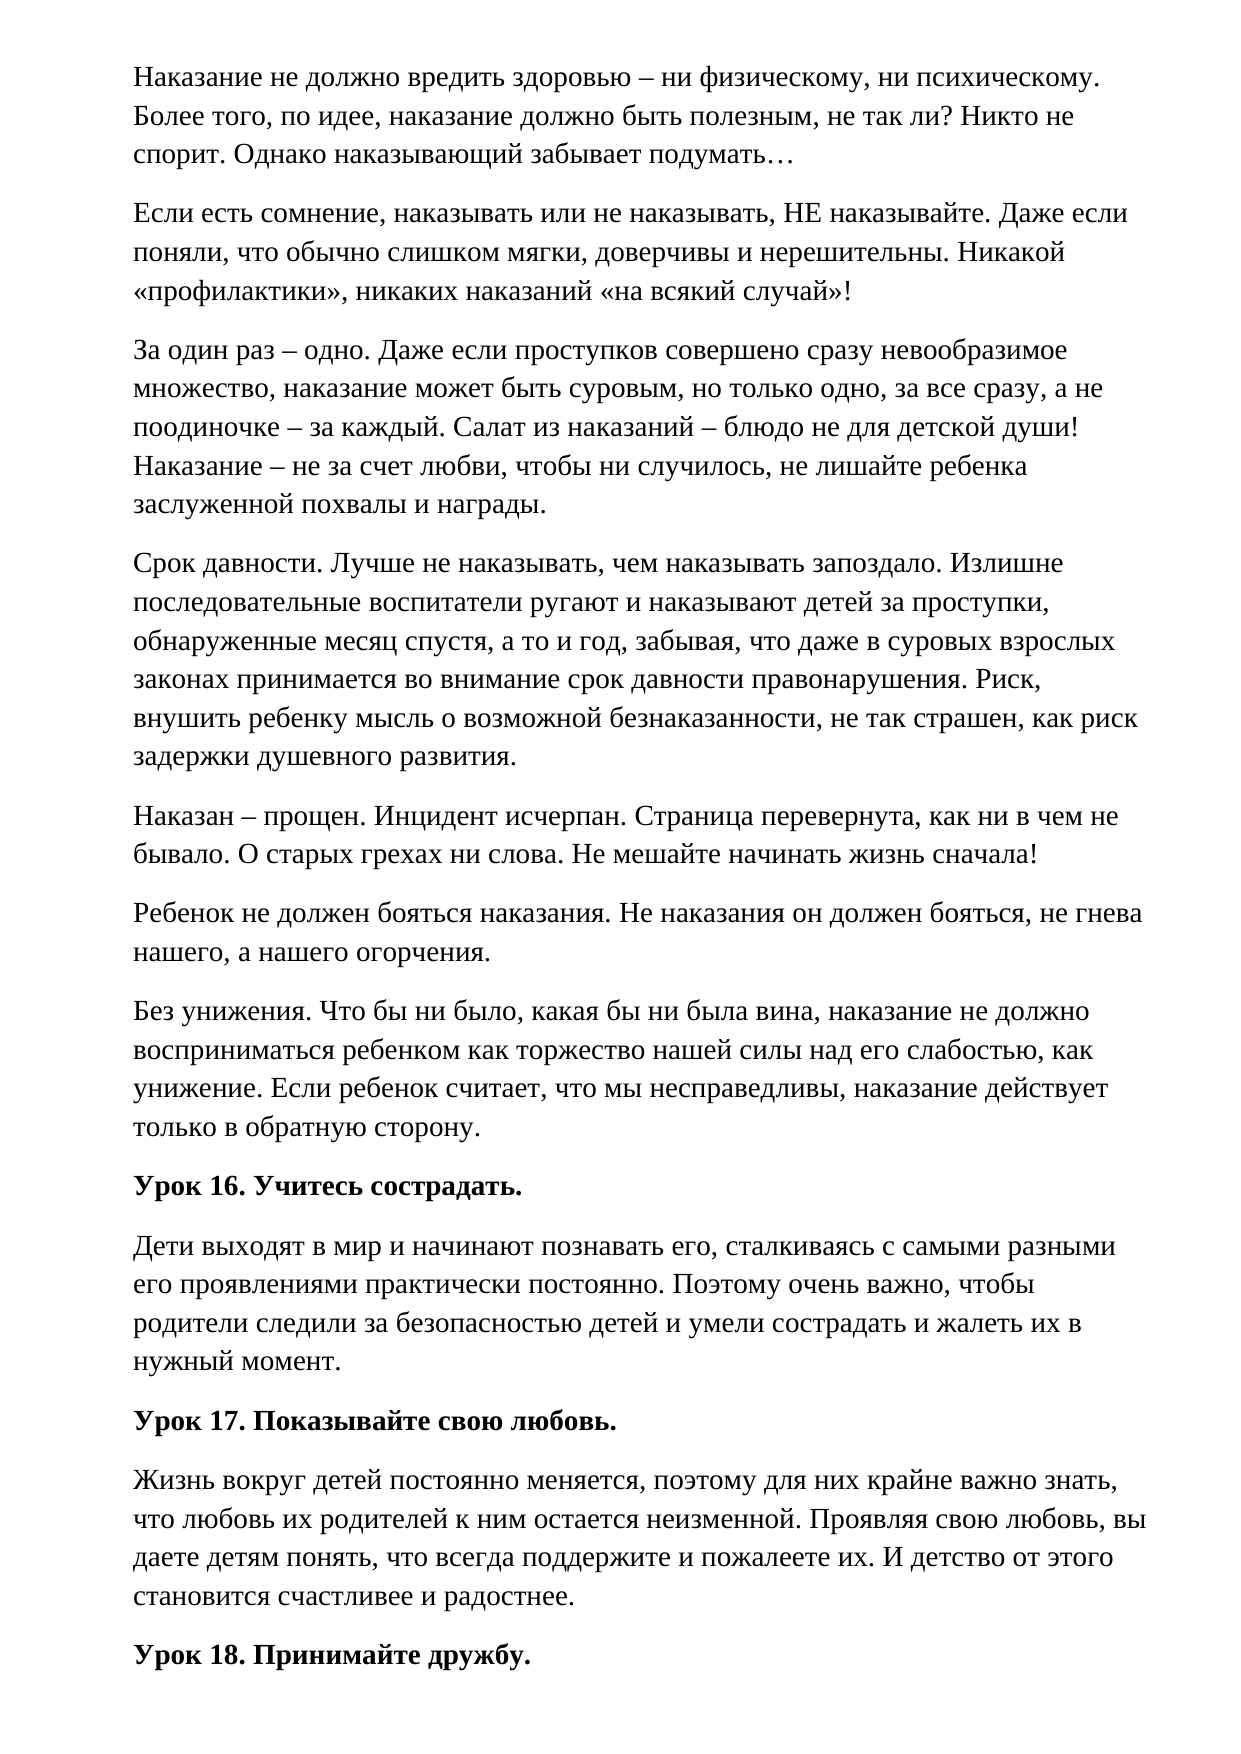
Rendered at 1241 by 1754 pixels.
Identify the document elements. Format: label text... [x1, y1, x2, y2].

text Урок 17. Показывайте свою любовь. [133, 1403, 1152, 1436]
text За один раз – одно. Даже если проступков совершено сразу невообразимое множество, наказание может быть суровым, но только одно, за все сразу, а не поодиночке – за каждый. Салат из наказаний – блюдо не для детской души! Наказание – не за счет любви, чтобы ни случилось, не лишайте ребенка заслуженной похвалы и награды. [133, 332, 1152, 520]
text Дети выходят в мир и начинают познавать его, сталкиваясь с самыми разными его проявлениями практически постоянно. Поэтому очень важно, чтобы родители следили за безопасностью детей и умели сострадать и жалеть их в нужный момент. [133, 1228, 1152, 1377]
text Наказание не должно вредить здоровью – ни физическому, ни психическому. Более того, по идее, наказание должно быть полезным, не так ли? Никто не спорит. Однако наказывающий забывает подумать… [133, 59, 1152, 170]
text Без унижения. Что бы ни было, какая бы ни была вина, наказание не должно восприниматься ребенком как торжество нашей силы над его слабостью, как унижение. Если ребенок считает, что мы несправедливы, наказание действует только в обратную сторону. [133, 993, 1152, 1143]
text Урок 18. Принимайте дружбу. [133, 1637, 1152, 1671]
text Жизнь вокруг детей постоянно меняется, поэтому для них крайне важно знать, что любовь их родителей к ним остается неизменной. Проявляя свою любовь, вы даете детям понять, что всегда поддержите и пожалеете их. И детство от этого становится счастливее и радостнее. [133, 1462, 1152, 1611]
text Срок давности. Лучше не наказывать, чем наказывать запоздало. Излишне последовательные воспитатели ругают и наказывают детей за проступки, обнаруженные месяц спустя, а то и год, забывая, что даже в суровых взрослых законах принимается во внимание срок давности правонарушения. Риск, внушить ребенку мысль о возможной безнаказанности, не так страшен, как риск задержки душевного развития. [133, 546, 1152, 772]
text Если есть сомнение, наказывать или не наказывать, НЕ наказывайте. Даже если поняли, что обычно слишком мягки, доверчивы и нерешительны. Никакой «профилактики», никаких наказаний «на всякий случай»! [133, 196, 1152, 306]
text Урок 16. Учитесь сострадать. [133, 1168, 1152, 1202]
text Наказан – прощен. Инцидент исчерпан. Страница перевернута, как ни в чем не бывало. О старых грехах ни слова. Не мешайте начинать жизнь сначала! [133, 798, 1152, 870]
text Ребенок не должен бояться наказания. Не наказания он должен бояться, не гнева нашего, а нашего огорчения. [133, 896, 1152, 968]
